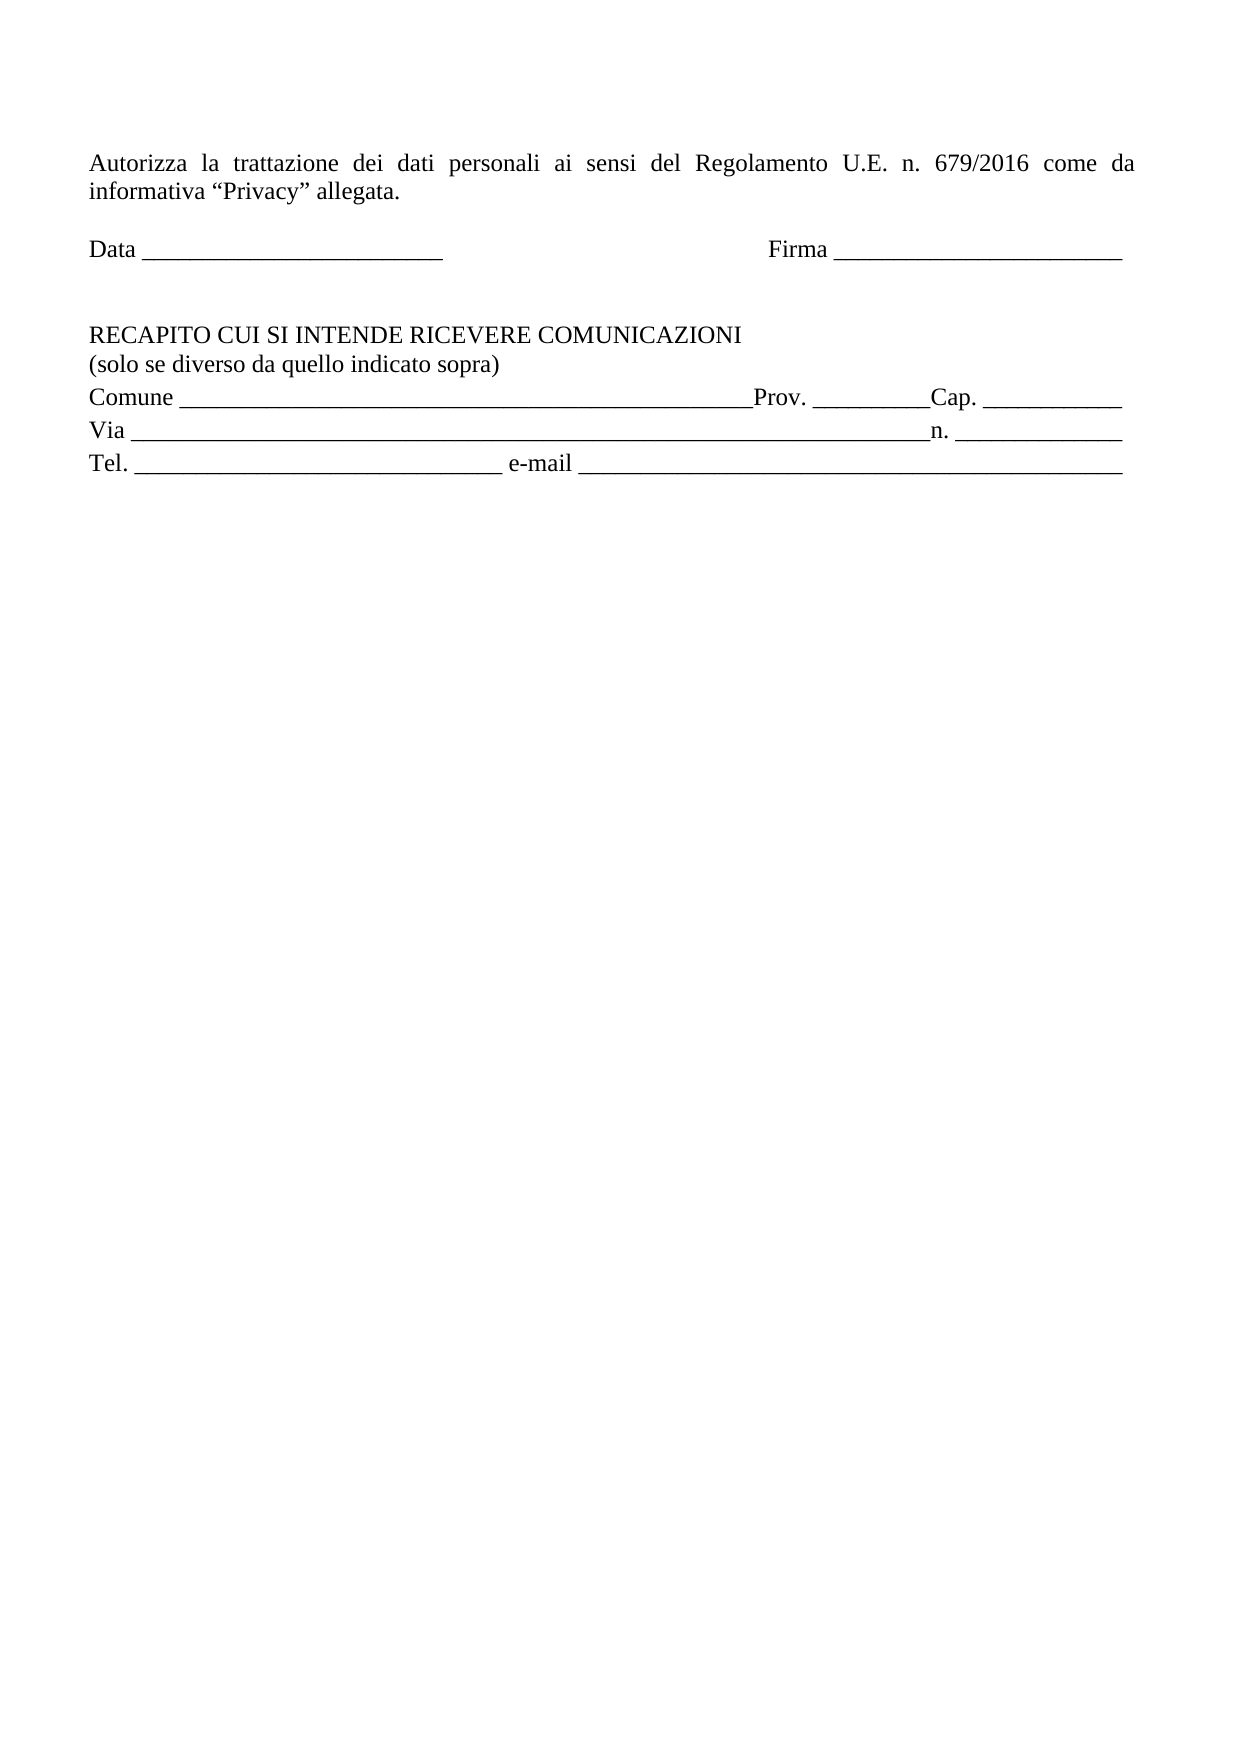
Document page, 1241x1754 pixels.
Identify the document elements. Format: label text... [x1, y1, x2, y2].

text Comune Prov. Cap. [89, 382, 1137, 411]
text Data Firma [89, 234, 1137, 263]
text Autorizza la trattazione dei dati personali ai sensi del Regolamento U.E. n. 679/2016 come da informativa “Privacy” allegata. [89, 148, 1137, 205]
text Tel. e-mail [89, 448, 1137, 477]
text RECAPITO CUI SI INTENDE RICEVERE COMUNICAZIONI [89, 320, 1137, 349]
text (solo se diverso da quello indicato sopra) [89, 349, 1137, 378]
text Via n. [89, 415, 1137, 444]
